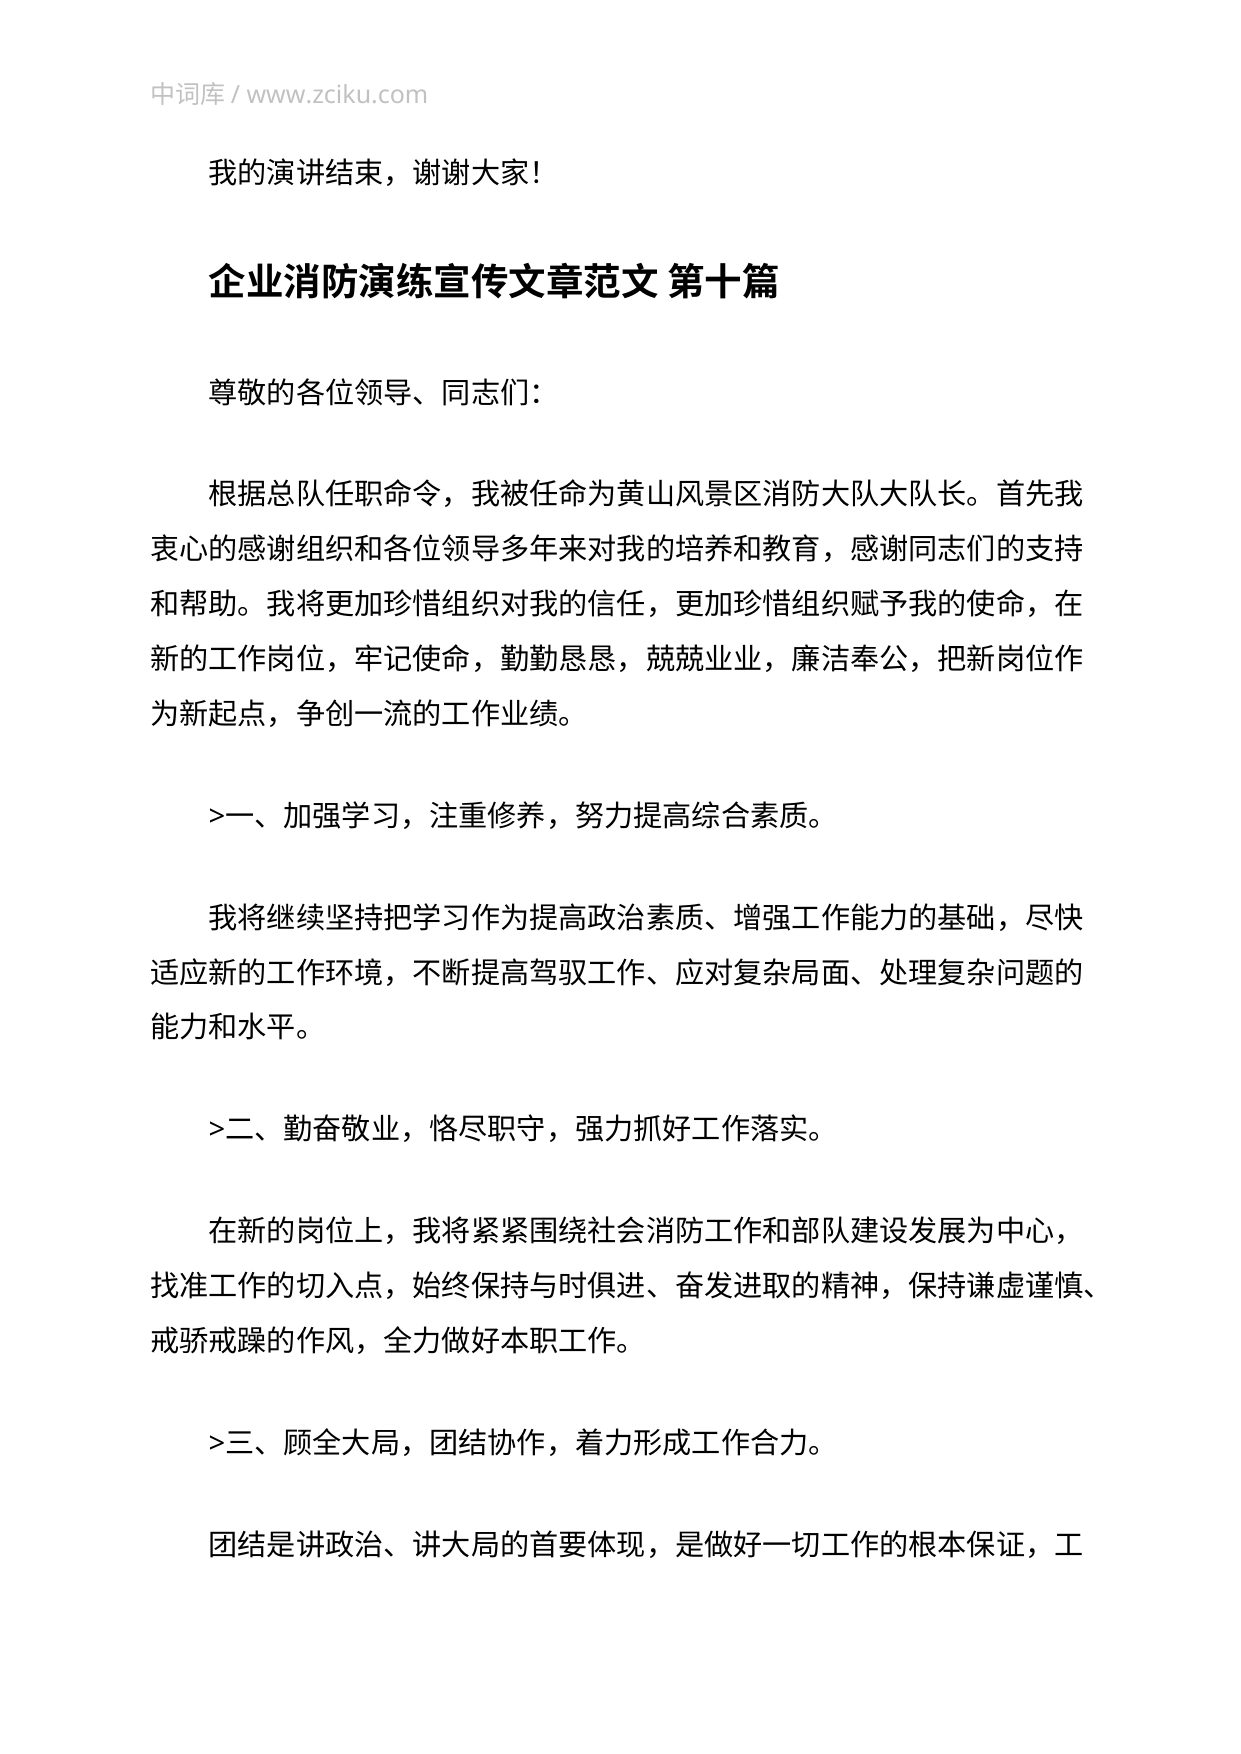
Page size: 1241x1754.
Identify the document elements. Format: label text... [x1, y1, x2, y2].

text 在新的岗位上，我将紧紧围绕社会消防工作和部队建设发展为中心，找准工作的切入点，始终保持与时俱进、奋发进取的精神，保持谦虚谨慎、戒骄戒躁的作风，全力做好本职工作。 [150, 1208, 1090, 1360]
text 企业消防演练宣传文章范文 第十篇 [150, 252, 1090, 306]
text >一、加强学习，注重修养，努力提高综合素质。 [150, 792, 1090, 835]
text 我将继续坚持把学习作为提高政治素质、增强工作能力的基础，尽快适应新的工作环境，不断提高驾驭工作、应对复杂局面、处理复杂问题的能力和水平。 [150, 894, 1090, 1046]
text 根据总队任职命令，我被任命为黄山风景区消防大队大队长。首先我衷心的感谢组织和各位领导多年来对我的培养和教育，感谢同志们的支持和帮助。我将更加珍惜组织对我的信任，更加珍惜组织赋予我的使命，在新的工作岗位，牢记使命，勤勤恳恳，兢兢业业，廉洁奉公，把新岗位作为新起点，争创一流的工作业绩。 [150, 471, 1090, 733]
text 我的演讲结束，谢谢大家！ [150, 150, 1090, 192]
text >二、勤奋敬业，恪尽职守，强力抓好工作落实。 [150, 1106, 1090, 1148]
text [150, 1521, 1090, 1564]
text 尊敬的各位领导、同志们： [150, 369, 1090, 411]
text >三、顾全大局，团结协作，着力形成工作合力。 [150, 1419, 1090, 1462]
